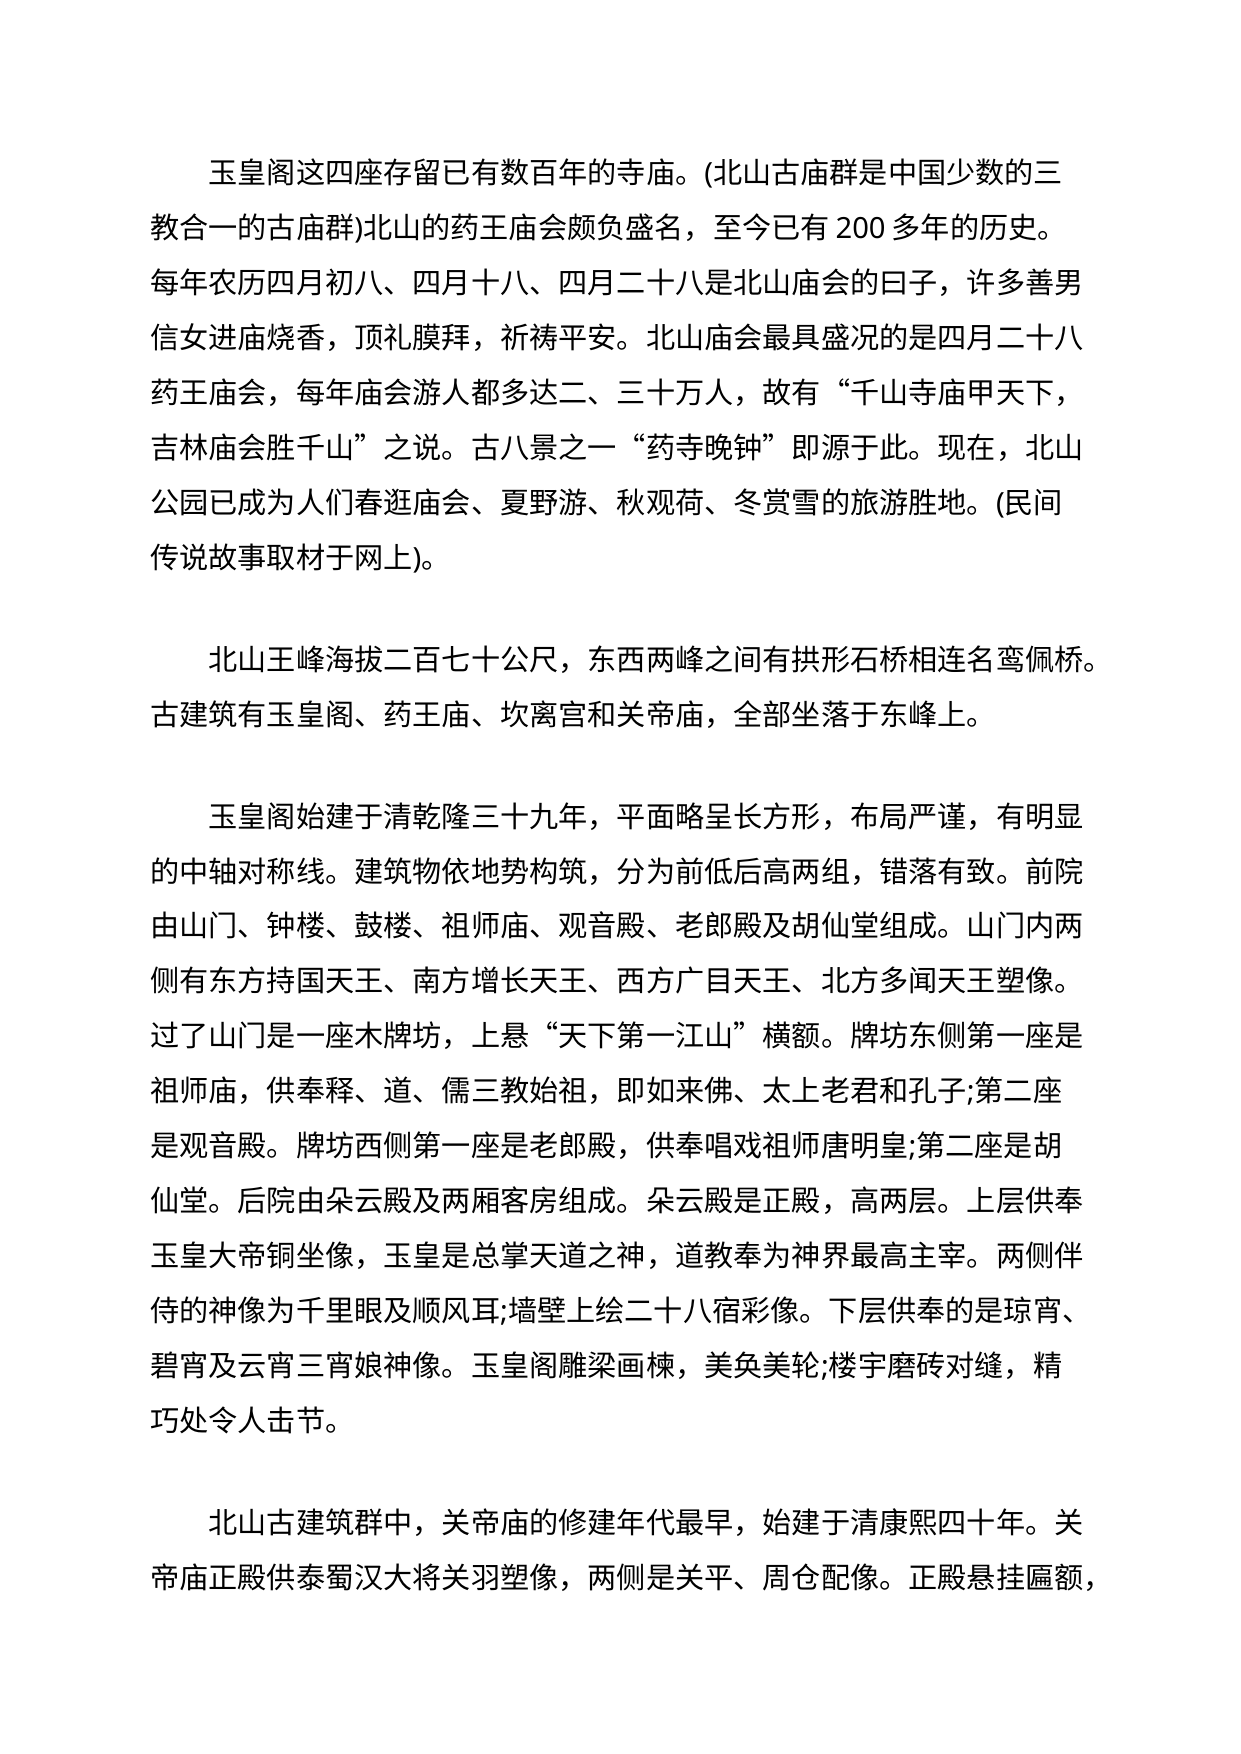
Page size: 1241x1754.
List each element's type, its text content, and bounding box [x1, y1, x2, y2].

text 玉皇阁这四座存留已有数百年的寺庙。(北山古庙群是中国少数的三教合一的古庙群)北山的药王庙会颇负盛名，至今已有200多年的历史。每年农历四月初八、四月十八、四月二十八是北山庙会的曰子，许多善男信女进庙烧香，顶礼膜拜，祈祷平安。北山庙会最具盛况的是四月二十八药王庙会，每年庙会游人都多达二、三十万人，故有“千山寺庙甲天下，吉林庙会胜千山”之说。古八景之一“药寺晚钟”即源于此。现在，北山公园已成为人们春逛庙会、夏野游、秋观荷、冬赏雪的旅游胜地。(民间传说故事取材于网上)。 [150, 150, 1090, 577]
text 玉皇阁始建于清乾隆三十九年，平面略呈长方形，布局严谨，有明显的中轴对称线。建筑物依地势构筑，分为前低后高两组，错落有致。前院由山门、钟楼、鼓楼、祖师庙、观音殿、老郎殿及胡仙堂组成。山门内两侧有东方持国天王、南方增长天王、西方广目天王、北方多闻天王塑像。过了山门是一座木牌坊，上悬“天下第一江山”横额。牌坊东侧第一座是祖师庙，供奉释、道、儒三教始祖，即如来佛、太上老君和孔子;第二座是观音殿。牌坊西侧第一座是老郎殿，供奉唱戏祖师唐明皇;第二座是胡仙堂。后院由朵云殿及两厢客房组成。朵云殿是正殿，高两层。上层供奉玉皇大帝铜坐像，玉皇是总掌天道之神，道教奉为神界最高主宰。两侧伴侍的神像为千里眼及顺风耳;墙壁上绘二十八宿彩像。下层供奉的是琼宵、碧宵及云宵三宵娘神像。玉皇阁雕梁画楝，美奂美轮;楼宇磨砖对缝，精巧处令人击节。 [150, 793, 1090, 1440]
text 北山王峰海拔二百七十公尺，东西两峰之间有拱形石桥相连名鸾佩桥。古建筑有玉皇阁、药王庙、坎离宫和关帝庙，全部坐落于东峰上。 [150, 637, 1090, 734]
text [150, 1499, 1090, 1596]
